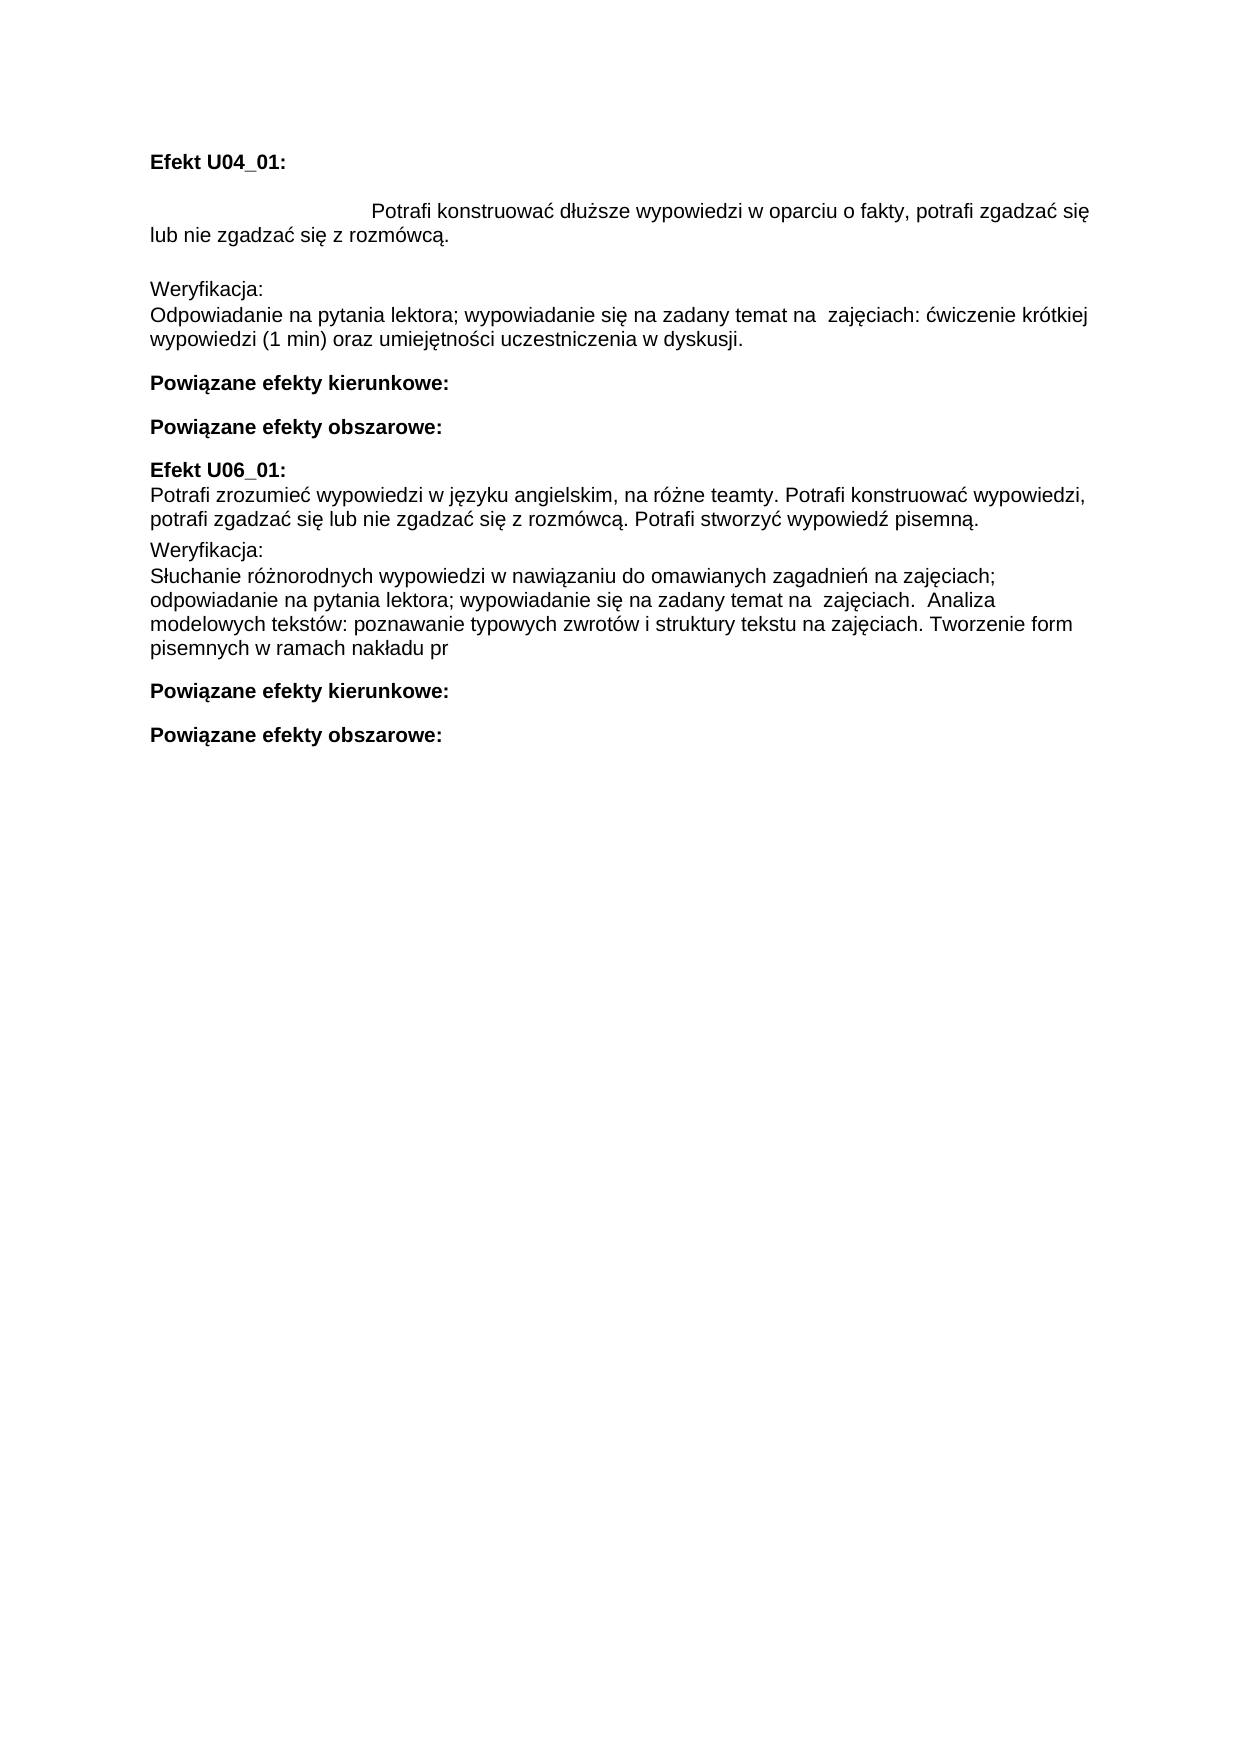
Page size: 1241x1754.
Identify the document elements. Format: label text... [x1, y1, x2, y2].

text Efekt U06_01: [150, 458, 1090, 482]
text Efekt U04_01: [150, 150, 1090, 174]
text Odpowiadanie na pytania lektora; wypowiadanie się na zadany temat na zajęciach: ćwiczenie krótkiej wypowiedzi (1 min) oraz umiejętności uczestniczenia w dyskusji. [150, 303, 1090, 351]
text Powiązane efekty obszarowe: [150, 414, 1090, 438]
text Weryfikacja: [150, 537, 1090, 561]
text Potrafi konstruować dłuższe wypowiedzi w oparciu o fakty, potrafi zgadzać się lub nie zgadzać się z rozmówcą. [150, 175, 1090, 271]
text Weryfikacja: [150, 277, 1090, 301]
text Powiązane efekty obszarowe: [150, 723, 1090, 747]
text Potrafi zrozumieć wypowiedzi w języku angielskim, na różne teamty. Potrafi konstruować wypowiedzi, potrafi zgadzać się lub nie zgadzać się z rozmówcą. Potrafi stworzyć wypowiedź pisemną. [150, 483, 1090, 531]
text Powiązane efekty kierunkowe: [150, 679, 1090, 703]
text Słuchanie różnorodnych wypowiedzi w nawiązaniu do omawianych zagadnień na zajęciach; odpowiadanie na pytania lektora; wypowiadanie się na zadany temat na zajęciach. Analiza modelowych tekstów: poznawanie typowych zwrotów i struktury tekstu na zajęciach. Tworzenie form pisemnych w ramach nakładu pr [150, 563, 1090, 659]
text Powiązane efekty kierunkowe: [150, 371, 1090, 395]
